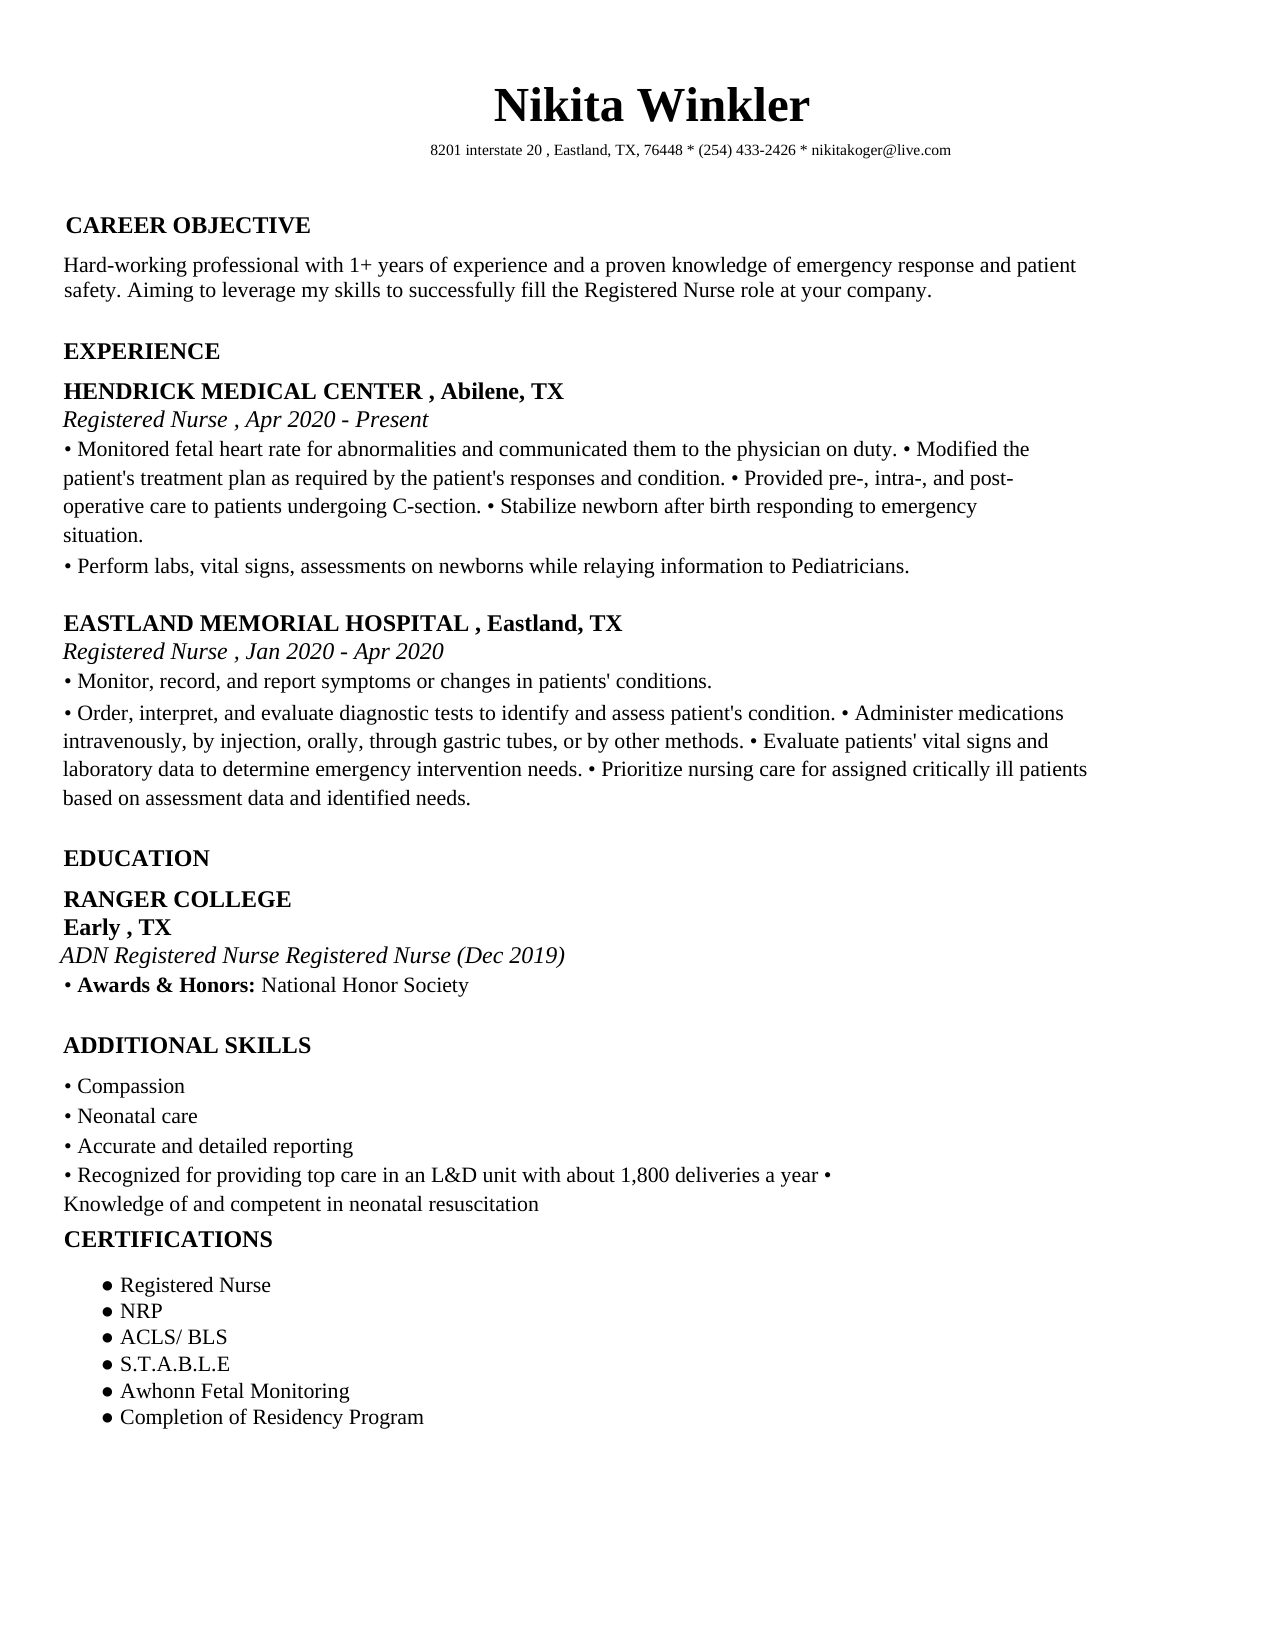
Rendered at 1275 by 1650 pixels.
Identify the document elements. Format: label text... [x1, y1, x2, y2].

text Registered Nurse , Jan 2020 - Apr 2020 [62, 637, 1126, 665]
text • Monitor, record, and report symptoms or changes in patients' conditions. [64, 668, 1126, 694]
text ● Registered Nurse [101, 1272, 1126, 1297]
text Nikita Winkler [60, 76, 810, 132]
text EXPERIENCE [63, 337, 1126, 364]
text EASTLAND MEMORIAL HOSPITAL , Eastland, TX [63, 608, 1126, 636]
text ● S.T.A.B.L.E [101, 1351, 1126, 1376]
text CAREER OBJECTIVE [65, 211, 1126, 238]
text • Order, interpret, and evaluate diagnostic tests to identify and assess patient's condition. • Administer medications intravenously, by injection, orally, through gastric tubes, or by other methods. • Evaluate patients' vital signs and laboratory data to determine emergency intervention needs. • Prioritize nursing care for assigned critically ill patients based on assessment data and identified needs. [63, 699, 1112, 810]
text Hard-working professional with 1+ years of experience and a proven knowledge of emergency response and patient safety. Aiming to leverage my skills to successfully fill the Registered Nurse role at your company. [63, 253, 1126, 302]
text • Neonatal care [64, 1103, 1126, 1128]
text CERTIFICATIONS [64, 1225, 1126, 1253]
text • Monitored fetal heart rate for abnormalities and communicated them to the physician on duty. • Modified the patient's treatment plan as required by the patient's responses and condition. • Provided pre-, intra-, and post-operative care to patients undergoing C-section. • Stabilize newborn after birth responding to emergency situation. [63, 436, 1034, 547]
text ● Awhonn Fetal Monitoring [101, 1378, 1126, 1403]
text EDUCATION [63, 844, 1126, 872]
text • Compassion [64, 1073, 1126, 1098]
text • Recognized for providing top care in an L&D unit with about 1,800 deliveries a year • Knowledge of and competent in neonatal resuscitation [63, 1162, 869, 1216]
text HENDRICK MEDICAL CENTER , Abilene, TX [63, 377, 1126, 405]
text ADN Registered Nurse Registered Nurse (Dec 2019) [60, 941, 1126, 968]
text ADDITIONAL SKILLS [63, 1031, 1126, 1059]
text Registered Nurse , Apr 2020 - Present [62, 405, 1126, 433]
text ● Completion of Residency Program [101, 1404, 1126, 1429]
text ● NRP [101, 1298, 1126, 1323]
text • Awards & Honors: National Honor Society [64, 972, 1126, 997]
text • Accurate and detailed reporting [64, 1133, 1126, 1158]
text 8201 interstate 20 , Eastland, TX, 76448 * (254) 433-2426 * nikitakoger@live.com [60, 141, 952, 159]
text • Perform labs, vital signs, assessments on newborns while relaying information to Pediatricians. [64, 553, 1126, 578]
text Early , TX [63, 913, 1126, 941]
text ● ACLS/ BLS [101, 1324, 1126, 1349]
text RANGER COLLEGE [63, 885, 1126, 912]
